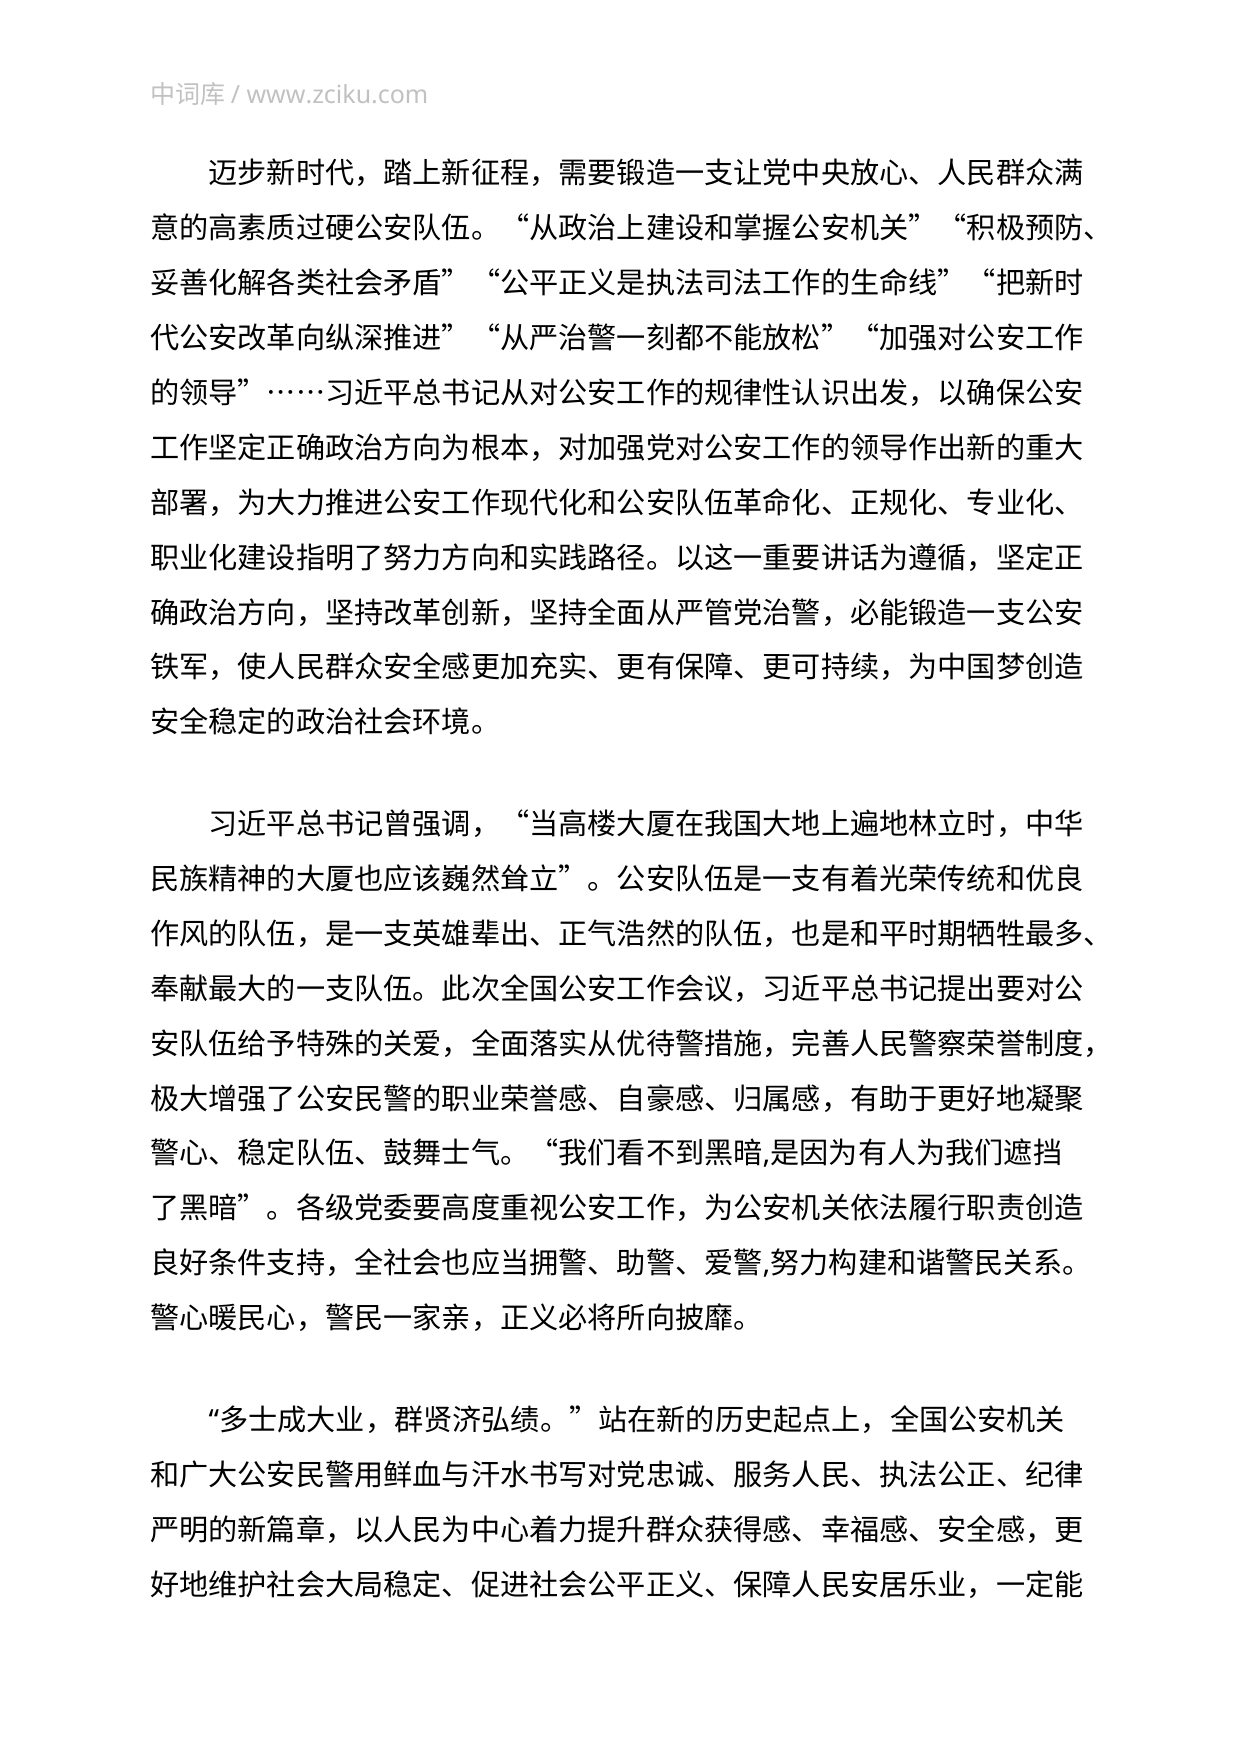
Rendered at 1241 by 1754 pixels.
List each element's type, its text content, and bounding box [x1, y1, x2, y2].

text 习近平总书记曾强调，“当高楼大厦在我国大地上遍地林立时，中华民族精神的大厦也应该巍然耸立”。公安队伍是一支有着光荣传统和优良作风的队伍，是一支英雄辈出、正气浩然的队伍，也是和平时期牺牲最多、奉献最大的一支队伍。此次全国公安工作会议，习近平总书记提出要对公安队伍给予特殊的关爱，全面落实从优待警措施，完善人民警察荣誉制度，极大增强了公安民警的职业荣誉感、自豪感、归属感，有助于更好地凝聚警心、稳定队伍、鼓舞士气。“我们看不到黑暗,是因为有人为我们遮挡了黑暗”。各级党委要高度重视公安工作，为公安机关依法履行职责创造良好条件支持，全社会也应当拥警、助警、爱警,努力构建和谐警民关系。警心暖民心，警民一家亲，正义必将所向披靡。 [150, 801, 1090, 1337]
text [150, 1397, 1090, 1604]
text 迈步新时代，踏上新征程，需要锻造一支让党中央放心、人民群众满意的高素质过硬公安队伍。“从政治上建设和掌握公安机关”“积极预防、妥善化解各类社会矛盾”“公平正义是执法司法工作的生命线”“把新时代公安改革向纵深推进”“从严治警一刻都不能放松”“加强对公安工作的领导”……习近平总书记从对公安工作的规律性认识出发，以确保公安工作坚定正确政治方向为根本，对加强党对公安工作的领导作出新的重大部署，为大力推进公安工作现代化和公安队伍革命化、正规化、专业化、职业化建设指明了努力方向和实践路径。以这一重要讲话为遵循，坚定正确政治方向，坚持改革创新，坚持全面从严管党治警，必能锻造一支公安铁军，使人民群众安全感更加充实、更有保障、更可持续，为中国梦创造安全稳定的政治社会环境。 [150, 150, 1090, 741]
